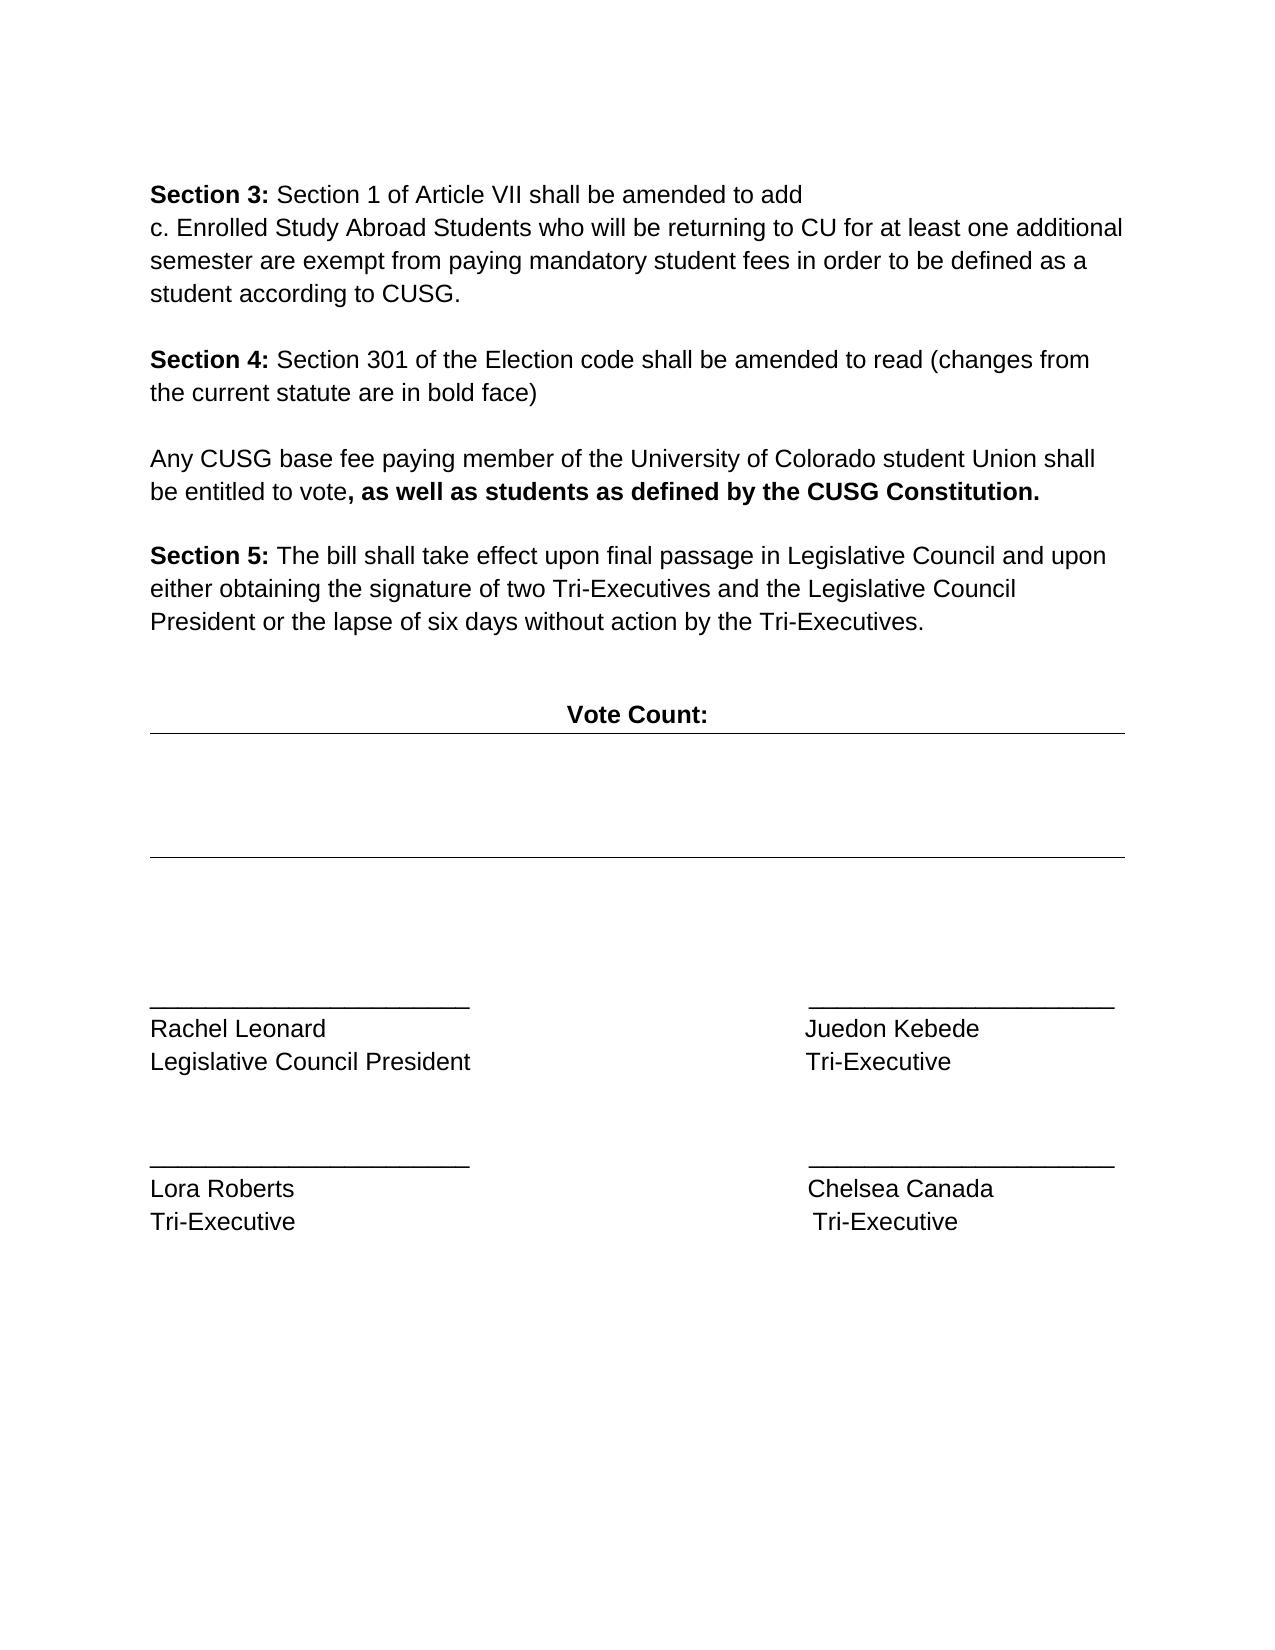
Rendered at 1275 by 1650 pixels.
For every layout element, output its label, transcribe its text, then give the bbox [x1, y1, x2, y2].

text Lora Roberts Chelsea Canada [150, 1173, 1125, 1202]
text Section 4: Section 301 of the Election code shall be amended to read (changes from the current statute are in bold face) [150, 345, 1125, 407]
text Legislative Council President Tri-Executive [150, 1047, 1125, 1076]
text Tri-Executive Tri-Executive [150, 1207, 1125, 1235]
text Section 5: The bill shall take effect upon final passage in Legislative Council and upon either obtaining the signature of two Tri-Executives and the Legislative Council President or the lapse of six days without action by the Tri-Executives. [150, 541, 1125, 635]
text Section 3: Section 1 of Article VII shall be amended to add [150, 180, 1125, 209]
text _______________________ ______________________ [150, 1141, 1125, 1169]
text Vote Count: [150, 700, 1125, 729]
text Any CUSG base fee paying member of the University of Colorado student Union shall be entitled to vote, as well as students as defined by the CUSG Constitution. [150, 444, 1125, 506]
text Rachel Leonard Juedon Kebede [150, 1014, 1125, 1043]
text _______________________ ______________________ [150, 981, 1125, 1010]
text c. Enrolled Study Abroad Students who will be returning to CU for at least one additional semester are exempt from paying mandatory student fees in order to be defined as a student according to CUSG. [150, 213, 1125, 308]
